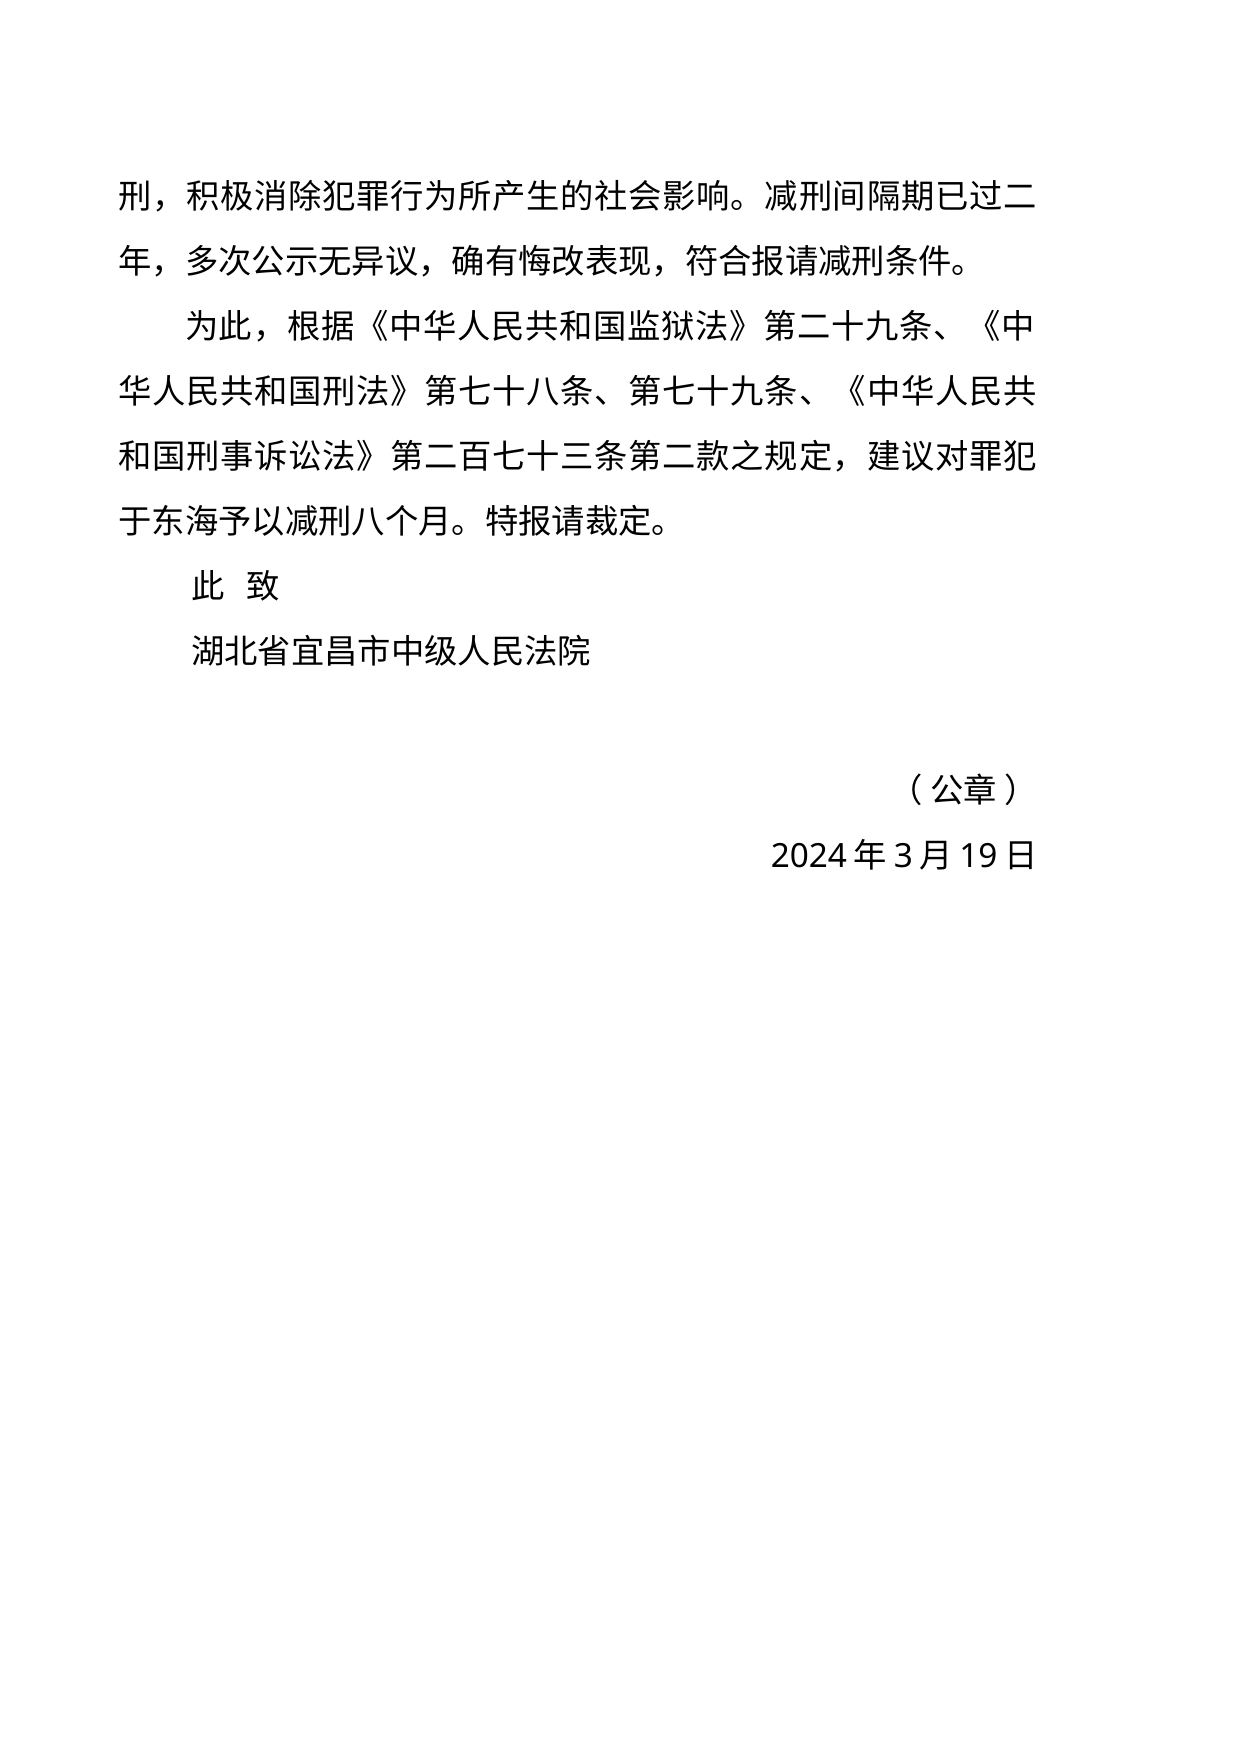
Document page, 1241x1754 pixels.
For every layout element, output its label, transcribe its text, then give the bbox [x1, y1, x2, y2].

table_cell （ 公章 ） 2024年3月19日 [107, 682, 1048, 886]
